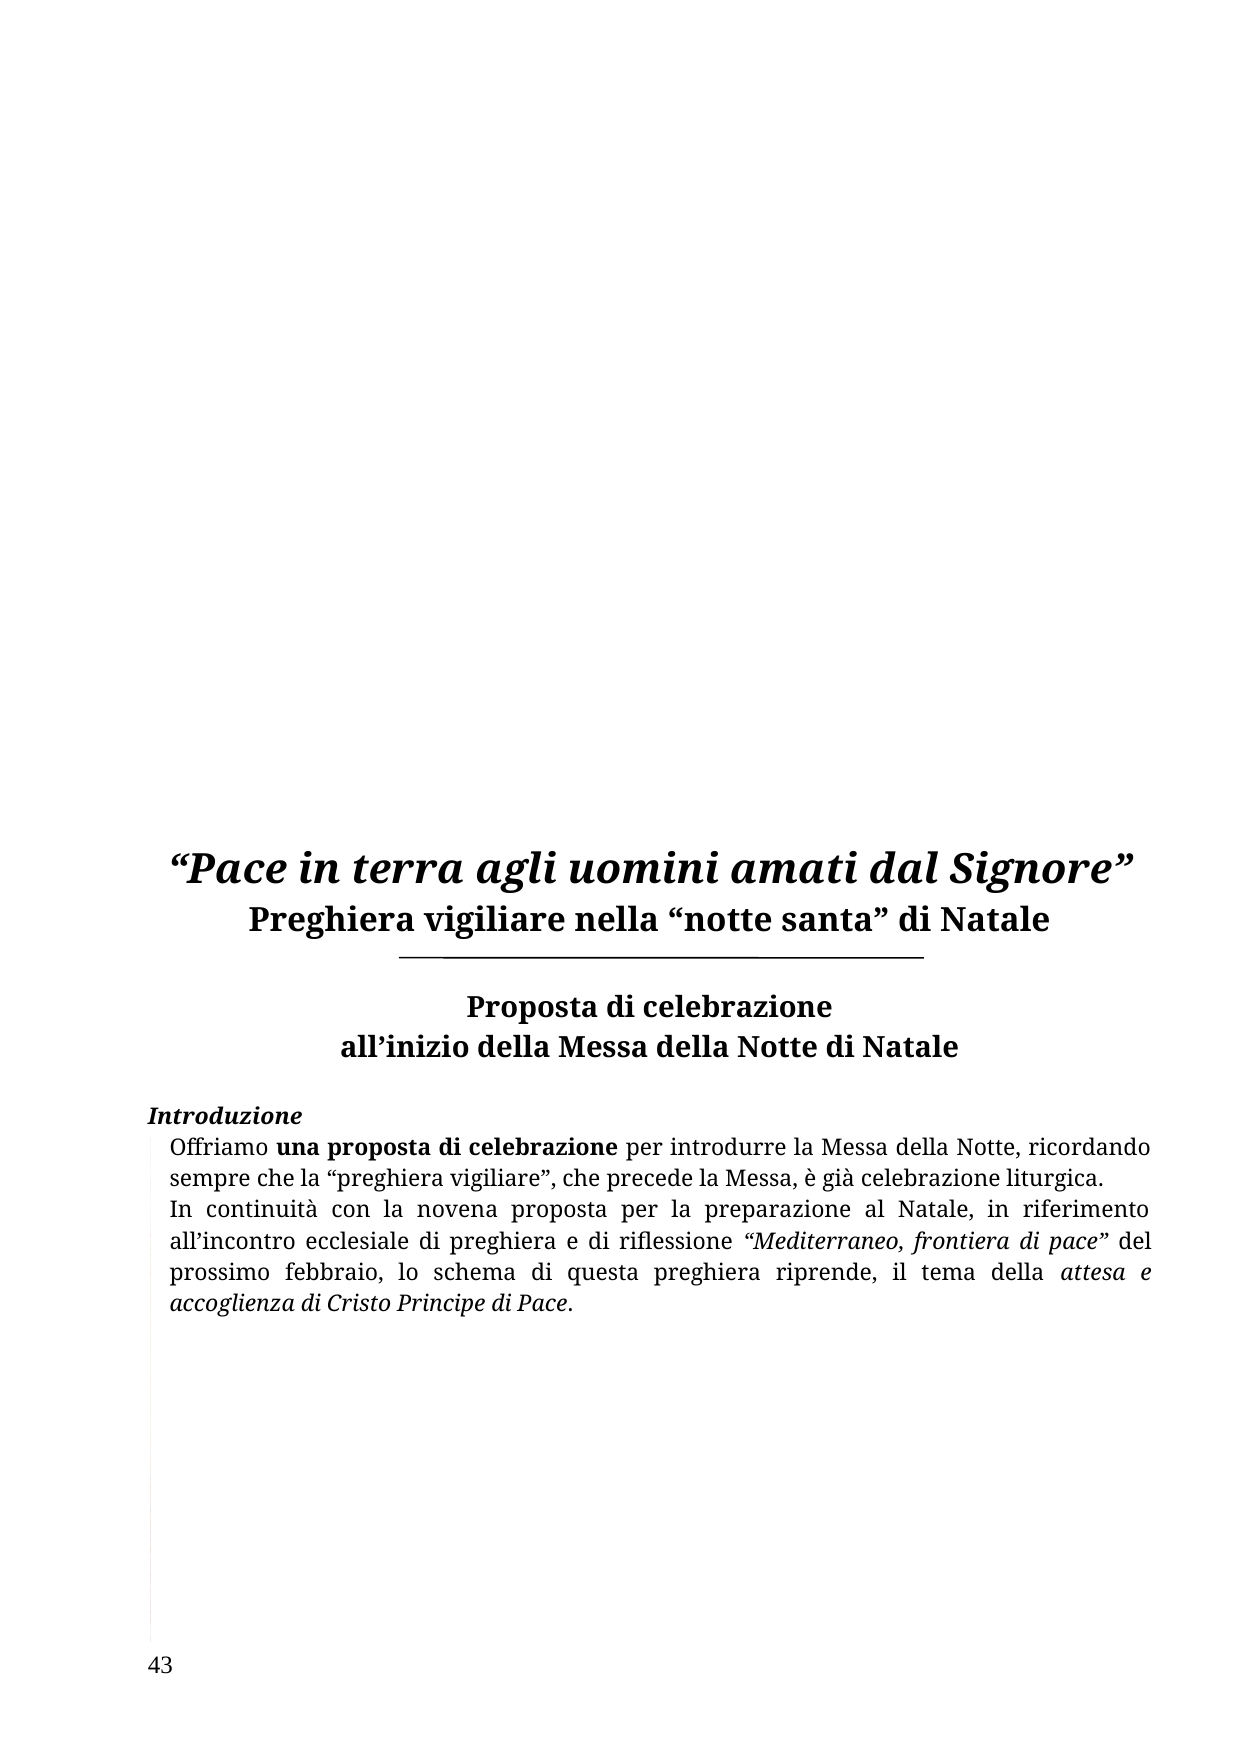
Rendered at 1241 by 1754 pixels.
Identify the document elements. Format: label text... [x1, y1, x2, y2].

text “Pace in terra agli uomini amati dal Signore” [148, 839, 1152, 895]
text all’inizio della Messa della Notte di Natale [148, 1026, 1152, 1066]
text Preghiera vigiliare nella “notte santa” di Natale [148, 895, 1152, 941]
text Introduzione [148, 1100, 1152, 1131]
text In continuità con la novena proposta per la preparazione al Natale, in riferimento all’incontro ecclesiale di preghiera e di riflessione “Mediterraneo, frontiera di pace” del prossimo febbraio, lo schema di questa preghiera riprende, il tema della attesa e accoglienza di Cristo Principe di Pace. [151, 1193, 1152, 1318]
text Proposta di celebrazione [148, 986, 1152, 1026]
text Offriamo una proposta di celebrazione per introdurre la Messa della Notte, ricordando sempre che la “preghiera vigiliare”, che precede la Messa, è già celebrazione liturgica. [148, 1131, 1152, 1193]
